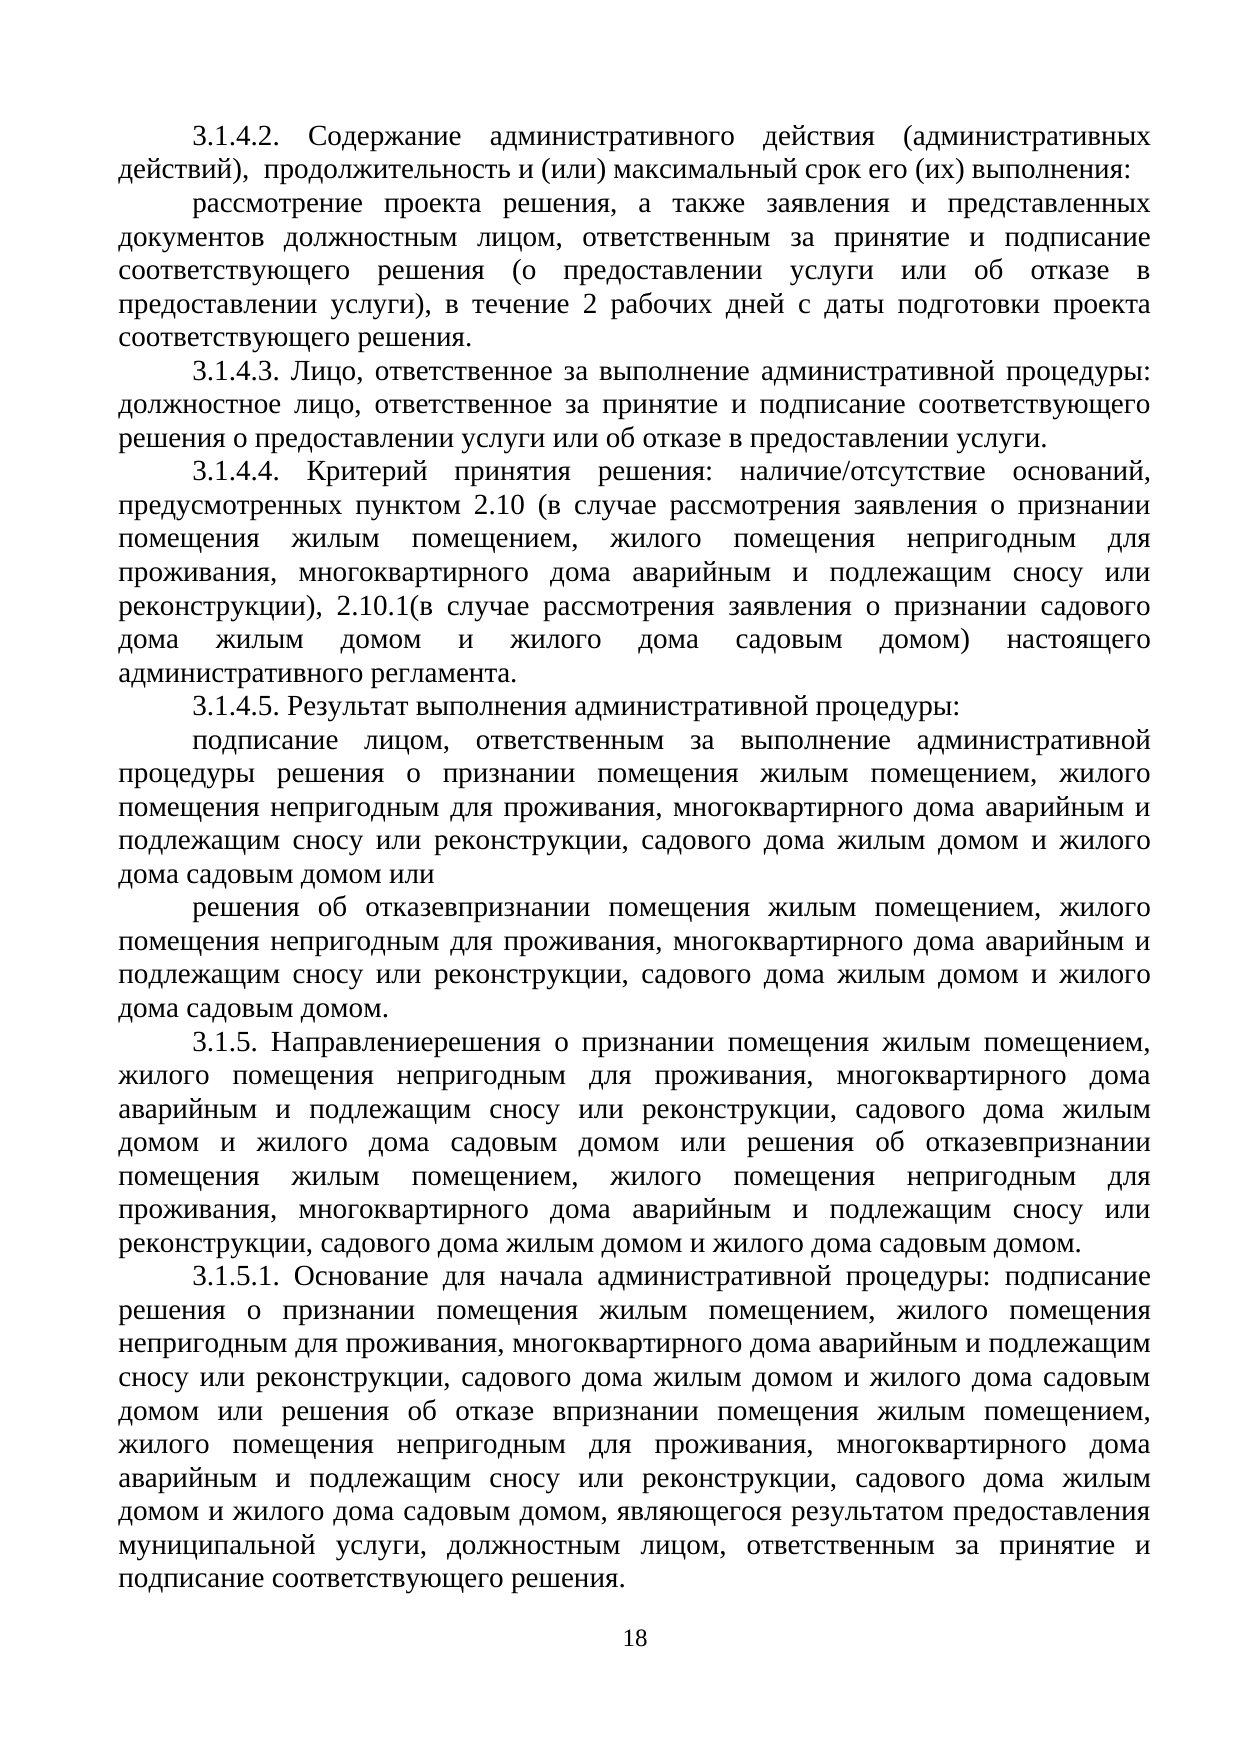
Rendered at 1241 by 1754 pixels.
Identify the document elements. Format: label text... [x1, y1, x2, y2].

text 3.1.4.2. Содержание административного действия (административных действий), продолжительность и (или) максимальный срок его (их) выполнения: [118, 118, 1152, 185]
text подписание лицом, ответственным за выполнение административной процедуры решения о признании помещения жилым помещением, жилого помещения непригодным для проживания, многоквартирного дома аварийным и подлежащим сносу или реконструкции, садового дома жилым домом и жилого дома садовым домом или [118, 722, 1152, 889]
text решения об отказевпризнании помещения жилым помещением, жилого помещения непригодным для проживания, многоквартирного дома аварийным и подлежащим сносу или реконструкции, садового дома жилым домом и жилого дома садовым домом. [118, 889, 1152, 1024]
text 3.1.5.1. Основание для начала административной процедуры: подписание решения о признании помещения жилым помещением, жилого помещения непригодным для проживания, многоквартирного дома аварийным и подлежащим сносу или реконструкции, садового дома жилым домом и жилого дома садовым домом или решения об отказе впризнании помещения жилым помещением, жилого помещения непригодным для проживания, многоквартирного дома аварийным и подлежащим сносу или реконструкции, садового дома жилым домом и жилого дома садовым домом, являющегося результатом предоставления муниципальной услуги, должностным лицом, ответственным за принятие и подписание соответствующего решения. [118, 1258, 1152, 1594]
text 3.1.5. Направлениерешения о признании помещения жилым помещением, жилого помещения непригодным для проживания, многоквартирного дома аварийным и подлежащим сносу или реконструкции, садового дома жилым домом и жилого дома садовым домом или решения об отказевпризнании помещения жилым помещением, жилого помещения непригодным для проживания, многоквартирного дома аварийным и подлежащим сносу или реконструкции, садового дома жилым домом и жилого дома садовым домом. [118, 1024, 1152, 1258]
text 3.1.4.4. Критерий принятия решения: наличие/отсутствие оснований, предусмотренных пунктом 2.10 (в случае рассмотрения заявления о признании помещения жилым помещением, жилого помещения непригодным для проживания, многоквартирного дома аварийным и подлежащим сносу или реконструкции), 2.10.1(в случае рассмотрения заявления о признании садового дома жилым домом и жилого дома садовым домом) настоящего административного регламента. [118, 453, 1152, 688]
text 3.1.4.5. Результат выполнения административной процедуры: [118, 688, 1152, 722]
text рассмотрение проекта решения, а также заявления и представленных документов должностным лицом, ответственным за принятие и подписание соответствующего решения (о предоставлении услуги или об отказе в предоставлении услуги), в течение 2 рабочих дней с даты подготовки проекта соответствующего решения. [118, 185, 1152, 353]
text 3.1.4.3. Лицо, ответственное за выполнение административной процедуры: должностное лицо, ответственное за принятие и подписание соответствующего решения о предоставлении услуги или об отказе в предоставлении услуги. [118, 353, 1152, 453]
